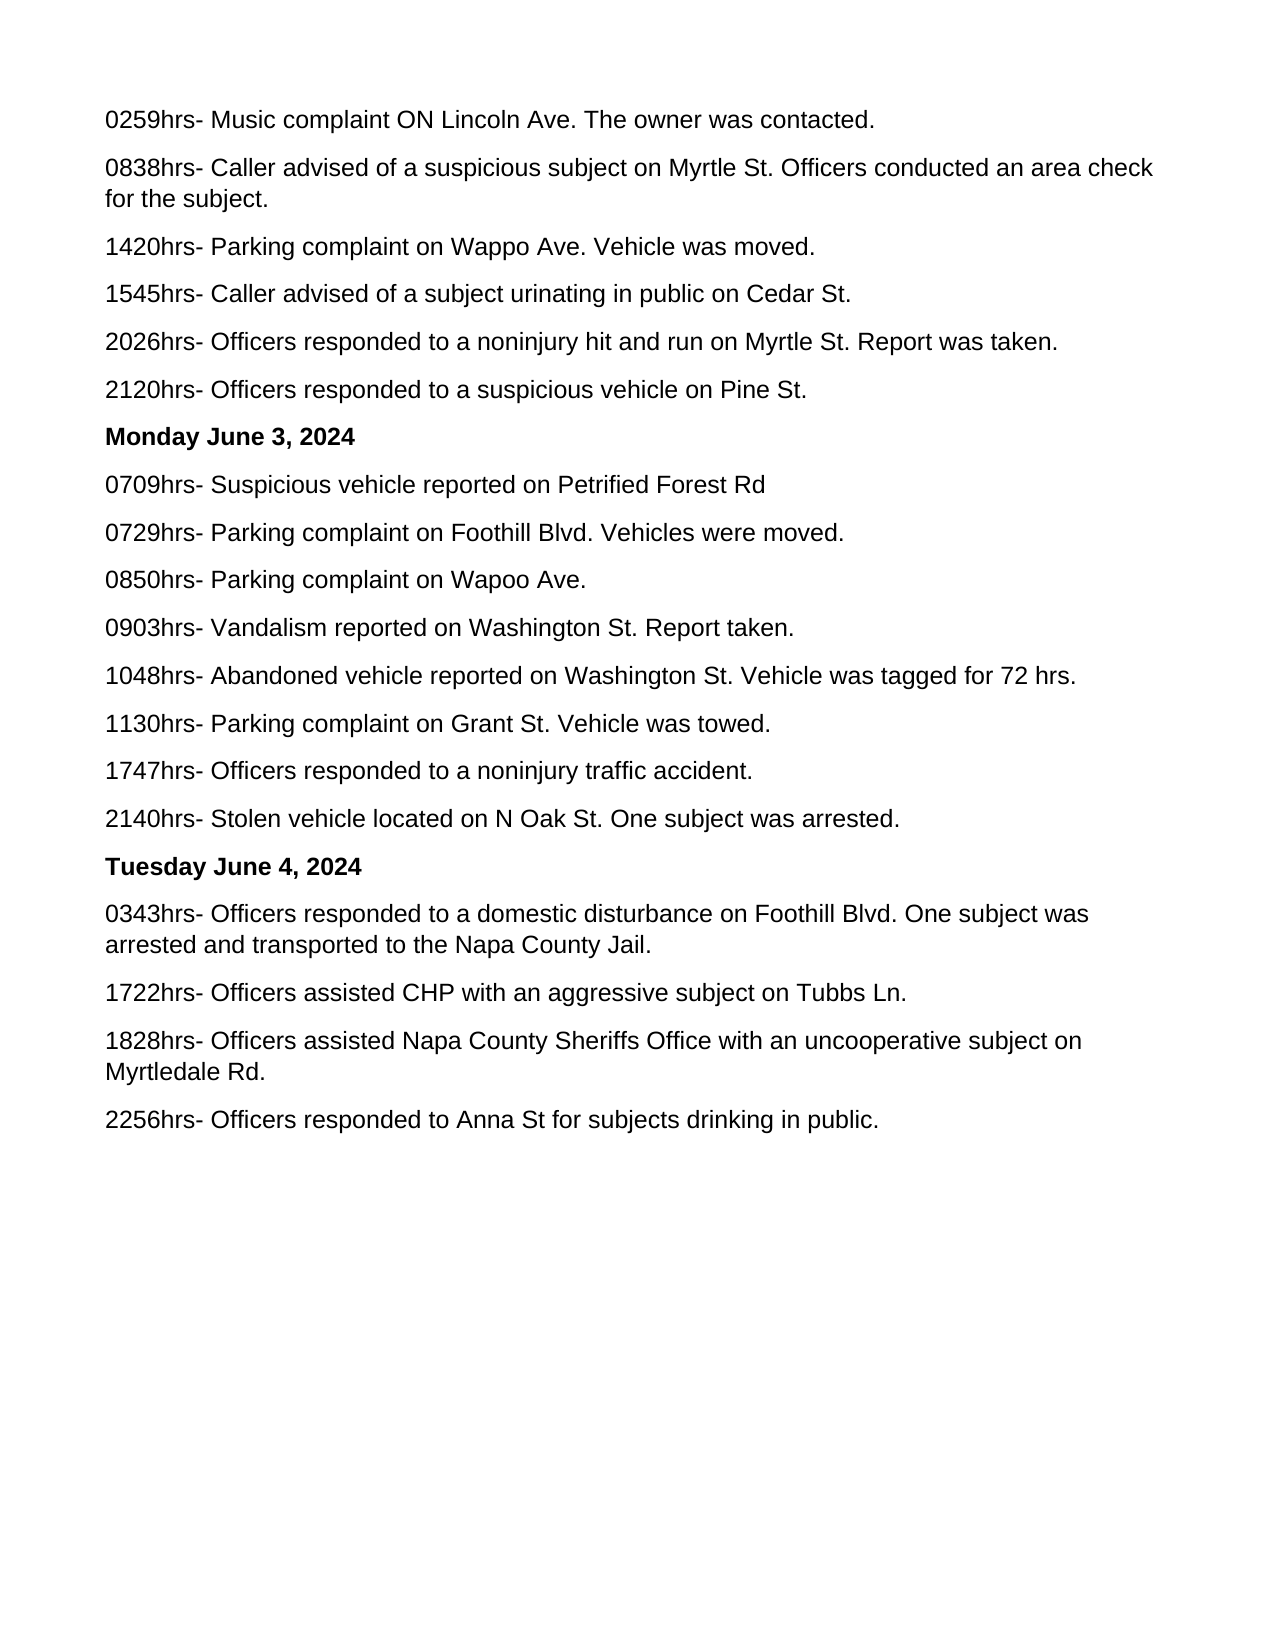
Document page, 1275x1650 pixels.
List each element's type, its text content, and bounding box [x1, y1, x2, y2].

text 1828hrs- Officers assisted Napa County Sheriffs Office with an uncooperative subject on Myrtledale Rd. [105, 1026, 1170, 1086]
text 0259hrs- Music complaint ON Lincoln Ave. The owner was contacted. [105, 105, 1170, 134]
text 1545hrs- Caller advised of a subject urinating in public on Cedar St. [105, 279, 1170, 308]
text 0838hrs- Caller advised of a suspicious subject on Myrtle St. Officers conducted an area check for the subject. [105, 153, 1170, 212]
text 0343hrs- Officers responded to a domestic disturbance on Foothill Blvd. One subject was arrested and transported to the Napa County Jail. [105, 899, 1170, 959]
text Tuesday June 4, 2024 [105, 852, 1170, 880]
text 1130hrs- Parking complaint on Grant St. Vehicle was towed. [105, 708, 1170, 737]
text 2026hrs- Officers responded to a noninjury hit and run on Myrtle St. Report was taken. [105, 327, 1170, 356]
text 1420hrs- Parking complaint on Wappo Ave. Vehicle was moved. [105, 231, 1170, 260]
text 0850hrs- Parking complaint on Wapoo Ave. [105, 565, 1170, 594]
text 0903hrs- Vandalism reported on Washington St. Report taken. [105, 613, 1170, 642]
text 1722hrs- Officers assisted CHP with an aggressive subject on Tubbs Ln. [105, 978, 1170, 1007]
text 0729hrs- Parking complaint on Foothill Blvd. Vehicles were moved. [105, 518, 1170, 546]
text 0709hrs- Suspicious vehicle reported on Petrified Forest Rd [105, 470, 1170, 499]
text Monday June 3, 2024 [105, 422, 1170, 451]
text 2256hrs- Officers responded to Anna St for subjects drinking in public. [105, 1104, 1170, 1133]
text 1747hrs- Officers responded to a noninjury traffic accident. [105, 756, 1170, 785]
text 2120hrs- Officers responded to a suspicious vehicle on Pine St. [105, 374, 1170, 403]
text 2140hrs- Stolen vehicle located on N Oak St. One subject was arrested. [105, 804, 1170, 833]
text 1048hrs- Abandoned vehicle reported on Washington St. Vehicle was tagged for 72 hrs. [105, 661, 1170, 689]
